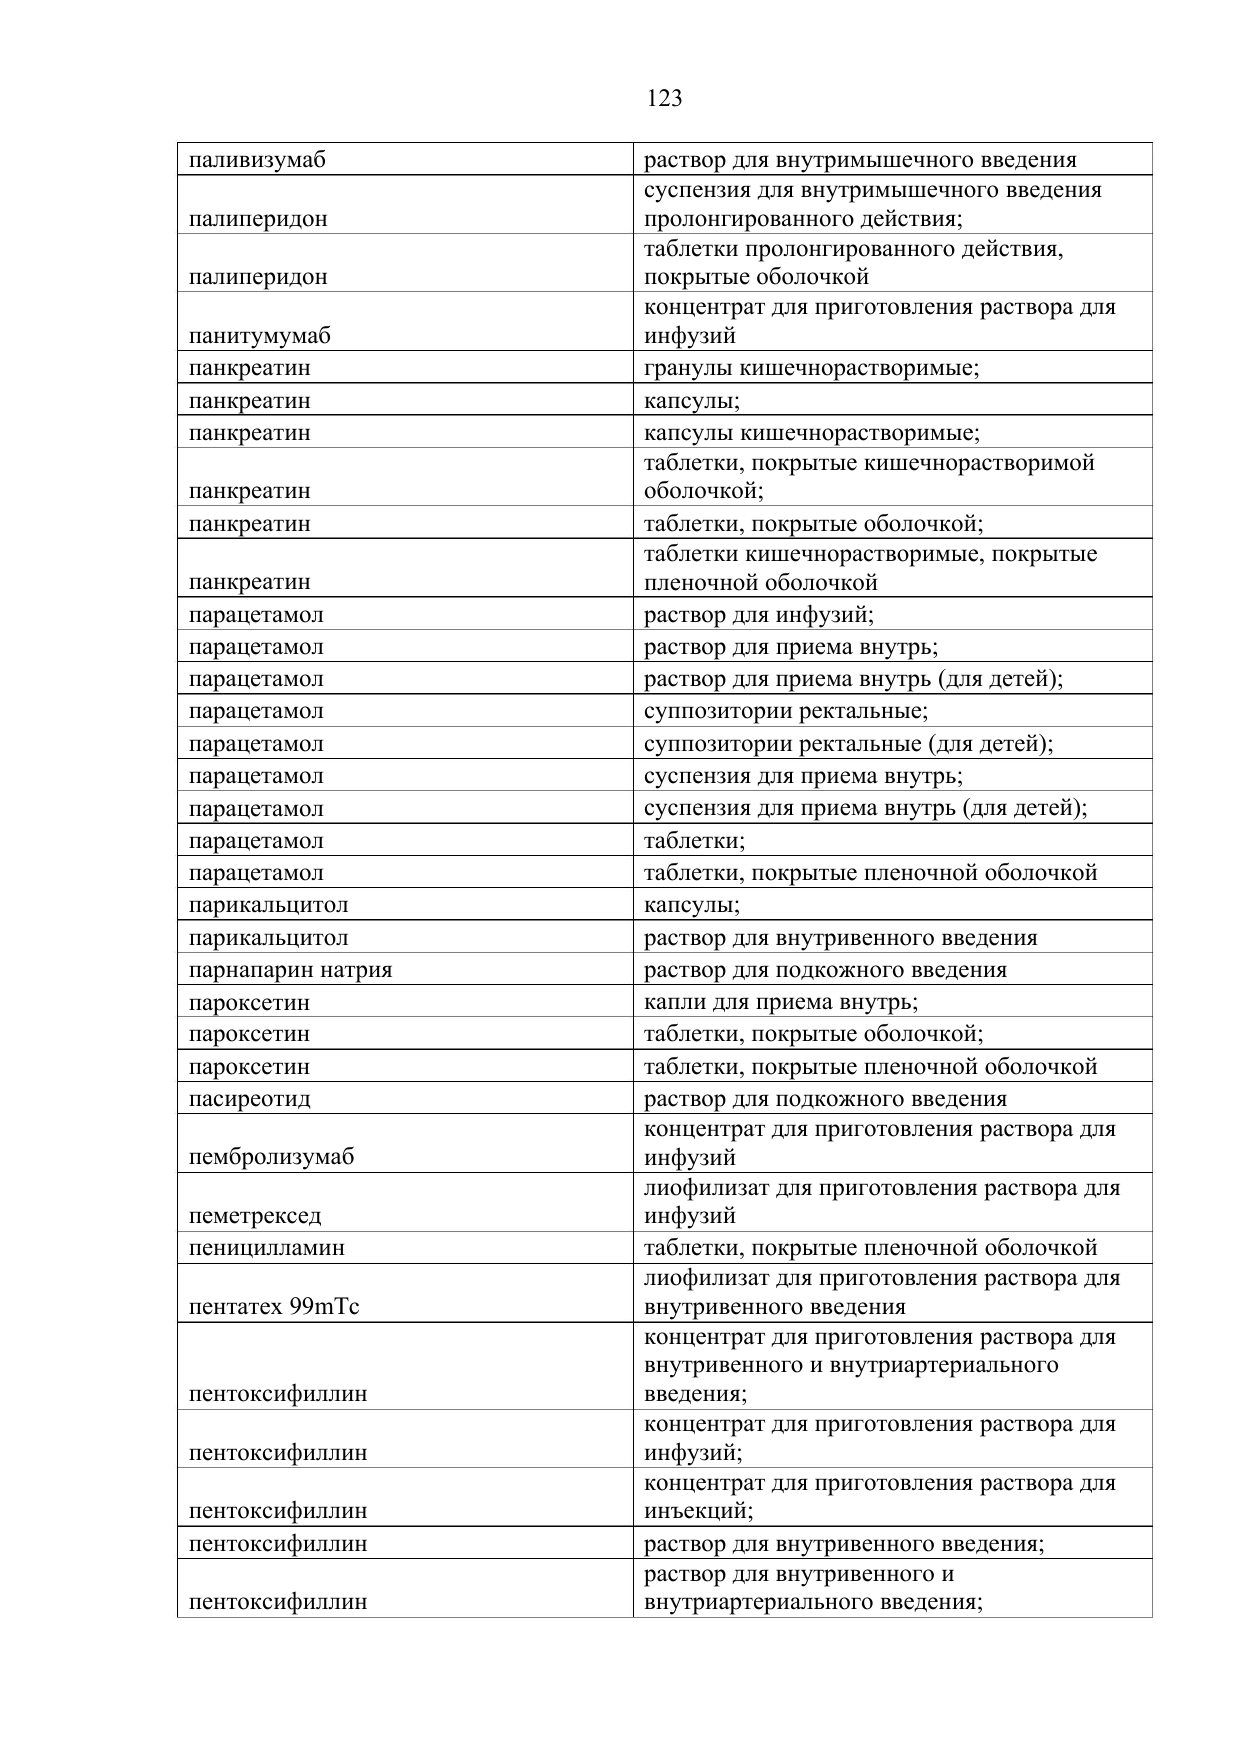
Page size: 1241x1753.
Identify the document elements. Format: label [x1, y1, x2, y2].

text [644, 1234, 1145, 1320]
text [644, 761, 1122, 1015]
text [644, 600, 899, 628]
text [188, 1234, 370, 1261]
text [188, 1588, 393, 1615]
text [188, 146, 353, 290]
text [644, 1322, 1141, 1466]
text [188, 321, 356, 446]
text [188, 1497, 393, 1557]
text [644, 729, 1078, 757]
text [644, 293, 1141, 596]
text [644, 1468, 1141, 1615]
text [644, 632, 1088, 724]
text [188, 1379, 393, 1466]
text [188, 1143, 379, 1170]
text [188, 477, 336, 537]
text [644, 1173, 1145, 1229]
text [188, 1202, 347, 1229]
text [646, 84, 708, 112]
picture [174, 139, 1155, 1620]
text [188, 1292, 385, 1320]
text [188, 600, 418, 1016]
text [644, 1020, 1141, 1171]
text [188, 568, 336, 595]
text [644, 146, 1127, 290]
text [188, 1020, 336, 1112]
